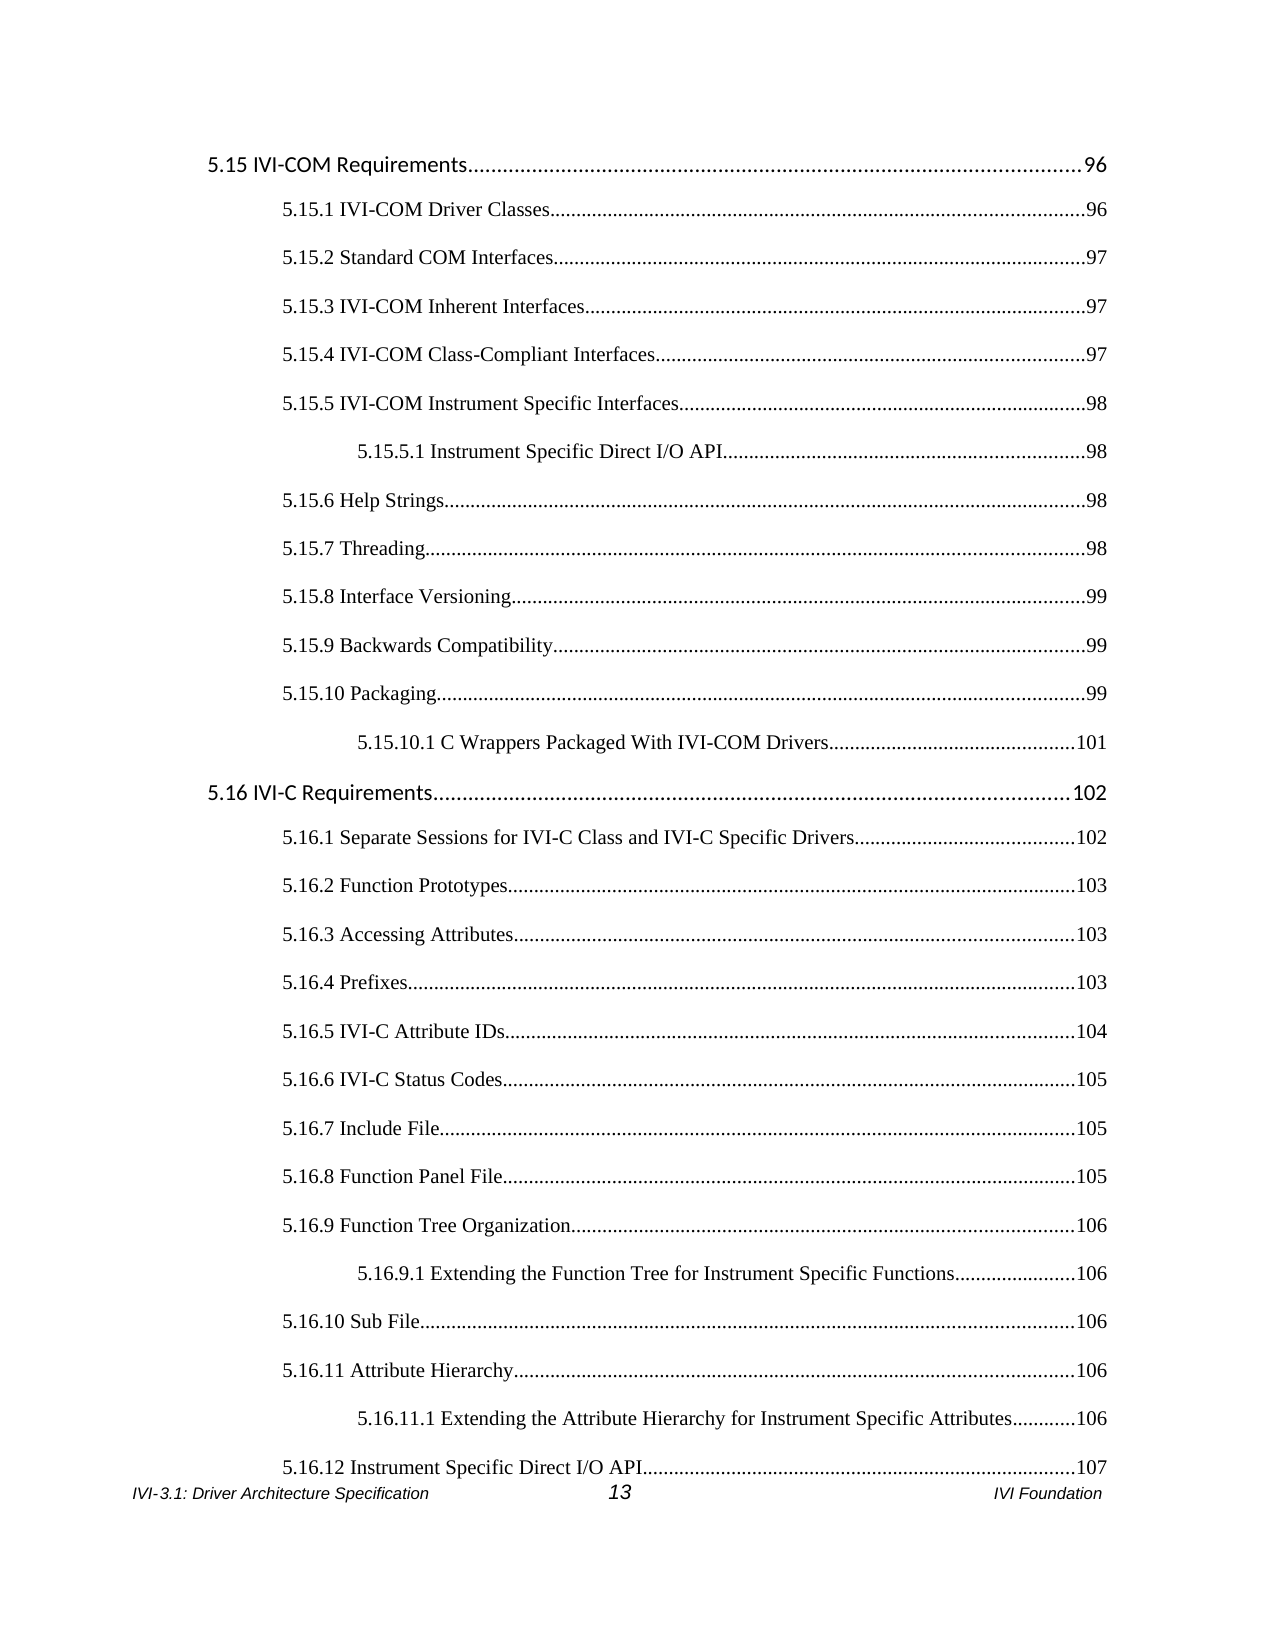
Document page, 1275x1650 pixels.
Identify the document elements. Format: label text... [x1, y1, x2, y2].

text 5.16.4 Prefixes 103 [282, 970, 1125, 994]
text 5.15 IVI-COM Requirements 96 [207, 150, 1125, 178]
text 5.15.8 Interface Versioning 99 [282, 584, 1125, 608]
text 5.16.2 Function Prototypes 103 [282, 873, 1125, 897]
text 5.16.12 Instrument Specific Direct I/O API 107 [282, 1455, 1125, 1479]
text 5.16.11.1 Extending the Attribute Hierarchy for Instrument Specific Attributes 106 [357, 1406, 1125, 1430]
text 5.16.9.1 Extending the Function Tree for Instrument Specific Functions 106 [357, 1261, 1125, 1285]
text 5.16.5 IVI-C Attribute IDs 104 [282, 1019, 1125, 1043]
text 5.16.9 Function Tree Organization 106 [282, 1212, 1125, 1237]
text 5.15.9 Backwards Compatibility 99 [282, 633, 1125, 657]
text 5.15.10.1 C Wrappers Packaged With IVI-COM Drivers 101 [357, 730, 1125, 754]
text 5.16.7 Include File 105 [282, 1116, 1125, 1140]
text 5.16.3 Accessing Attributes 103 [282, 922, 1125, 946]
text 5.15.5 IVI-COM Instrument Specific Interfaces 98 [282, 391, 1125, 415]
text 5.16.1 Separate Sessions for IVI-C Class and IVI-C Specific Drivers 102 [282, 825, 1125, 849]
text 5.15.3 IVI-COM Inherent Interfaces 97 [282, 294, 1125, 318]
text 5.15.10 Packaging 99 [282, 681, 1125, 705]
text 5.16.8 Function Panel File 105 [282, 1164, 1125, 1188]
text 5.16.11 Attribute Hierarchy 106 [282, 1358, 1125, 1382]
text 5.15.1 IVI-COM Driver Classes 96 [282, 197, 1125, 221]
text 5.15.4 IVI-COM Class-Compliant Interfaces 97 [282, 342, 1125, 366]
text 5.16.10 Sub File 106 [282, 1309, 1125, 1333]
text 5.15.7 Threading 98 [282, 536, 1125, 560]
text 5.15.5.1 Instrument Specific Direct I/O API 98 [357, 439, 1125, 463]
text 5.16.6 IVI-C Status Codes 105 [282, 1067, 1125, 1091]
text 5.15.6 Help Strings 98 [282, 487, 1125, 512]
text 5.16 IVI-C Requirements 102 [207, 778, 1125, 806]
text 5.15.2 Standard COM Interfaces 97 [282, 245, 1125, 269]
